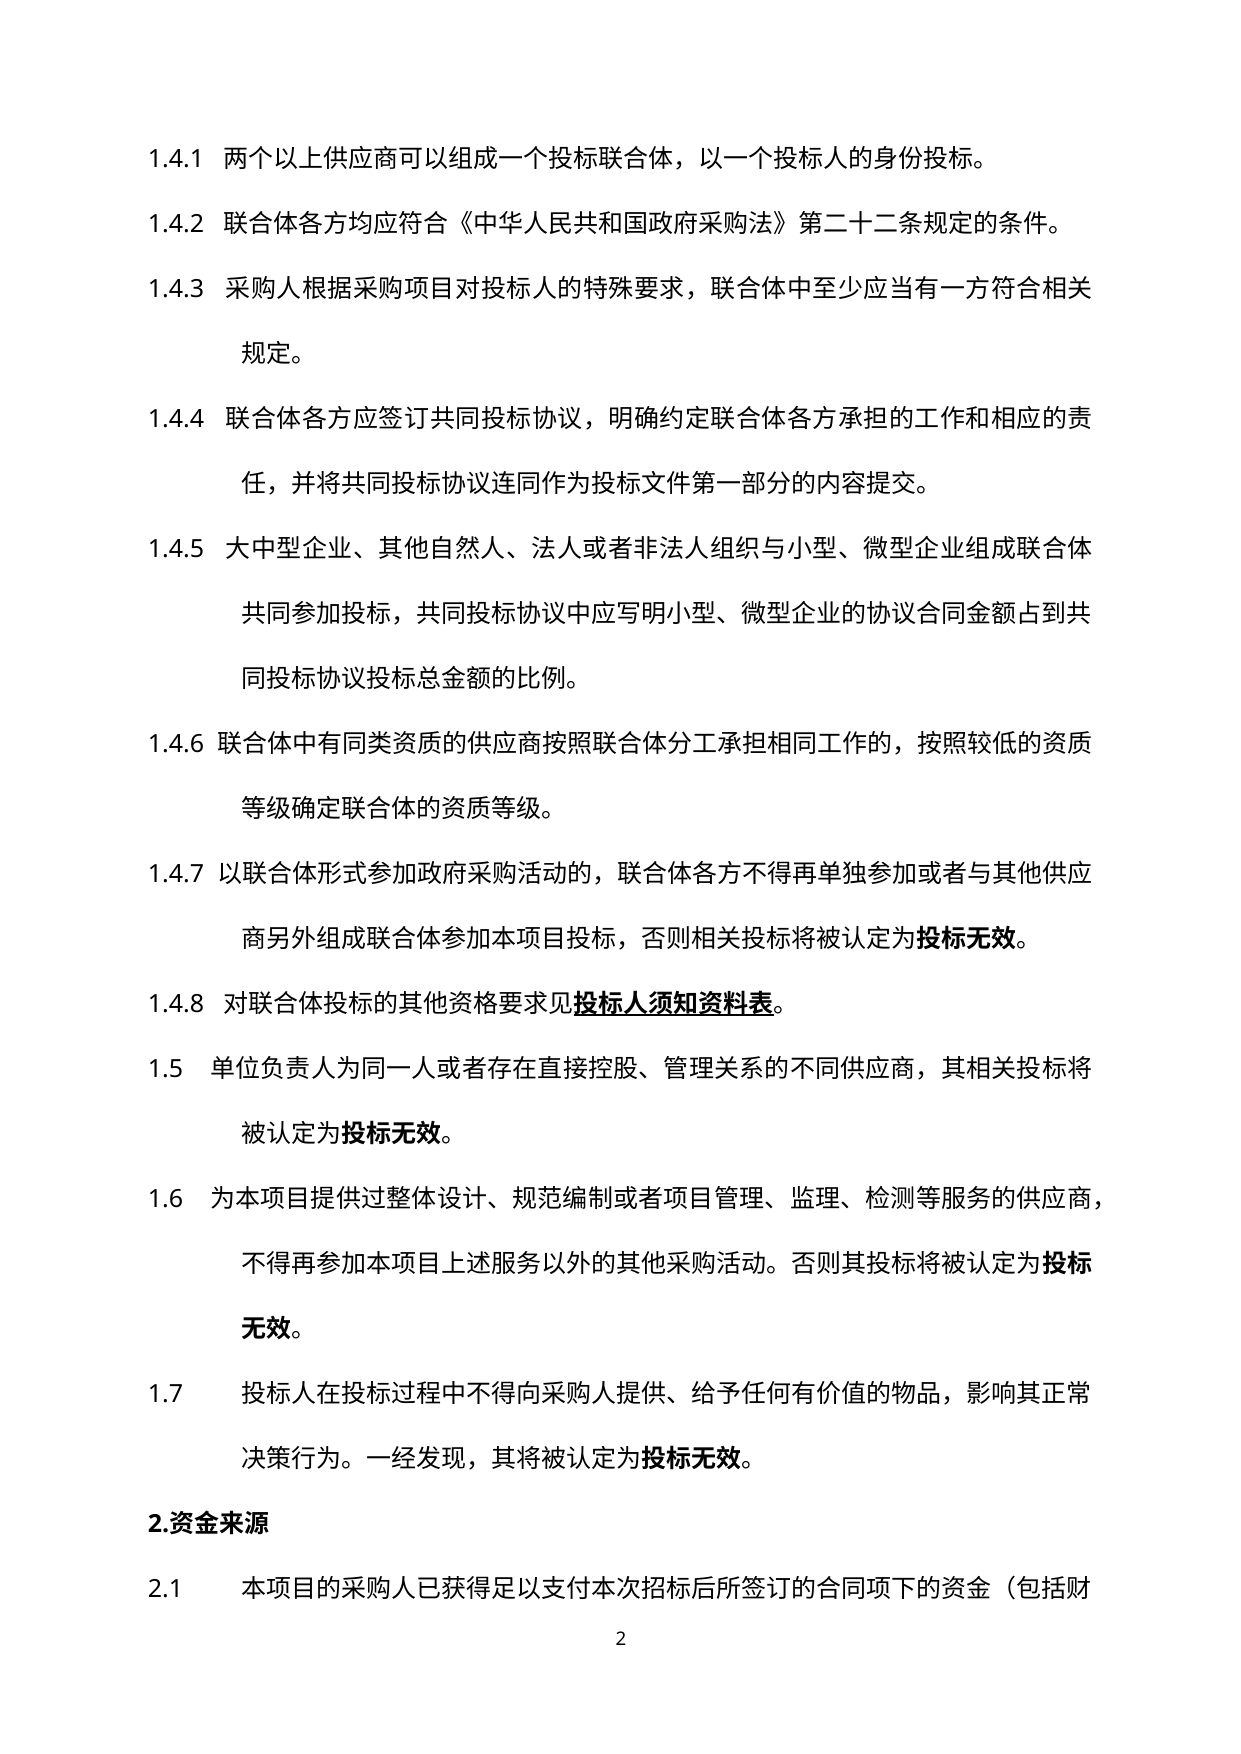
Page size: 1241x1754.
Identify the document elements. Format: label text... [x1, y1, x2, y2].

text 1.4.2 联合体各方均应符合《中华人民共和国政府采购法》第二十二条规定的条件。 [148, 189, 1093, 254]
text 1.4.4 联合体各方应签订共同投标协议，明确约定联合体各方承担的工作和相应的责任，并将共同投标协议连同作为投标文件第一部分的内容提交。 [148, 384, 1093, 514]
text 1.4.5 大中型企业、其他自然人、法人或者非法人组织与小型、微型企业组成联合体共同参加投标，共同投标协议中应写明小型、微型企业的协议合同金额占到共同投标协议投标总金额的比例。 [148, 514, 1093, 709]
subtitle 2.资金来源 [148, 1489, 1093, 1554]
text 1.4.8 对联合体投标的其他资格要求见投标人须知资料表。 [148, 969, 1093, 1034]
text 1.4.7 以联合体形式参加政府采购活动的，联合体各方不得再单独参加或者与其他供应商另外组成联合体参加本项目投标，否则相关投标将被认定为投标无效。 [148, 839, 1093, 969]
text 1.4.3 采购人根据采购项目对投标人的特殊要求，联合体中至少应当有一方符合相关规定。 [148, 254, 1093, 384]
text 1.4.6 联合体中有同类资质的供应商按照联合体分工承担相同工作的，按照较低的资质等级确定联合体的资质等级。 [148, 709, 1093, 839]
text 1.7 投标人在投标过程中不得向采购人提供、给予任何有价值的物品，影响其正常决策行为。一经发现，其将被认定为投标无效。 [148, 1359, 1093, 1489]
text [148, 1554, 1093, 1619]
text 1.4.1 两个以上供应商可以组成一个投标联合体，以一个投标人的身份投标。 [148, 124, 1093, 189]
text 1.5 单位负责人为同一人或者存在直接控股、管理关系的不同供应商，其相关投标将被认定为投标无效。 [148, 1034, 1093, 1164]
text 1.6 为本项目提供过整体设计、规范编制或者项目管理、监理、检测等服务的供应商，不得再参加本项目上述服务以外的其他采购活动。否则其投标将被认定为投标无效。 [148, 1164, 1093, 1359]
